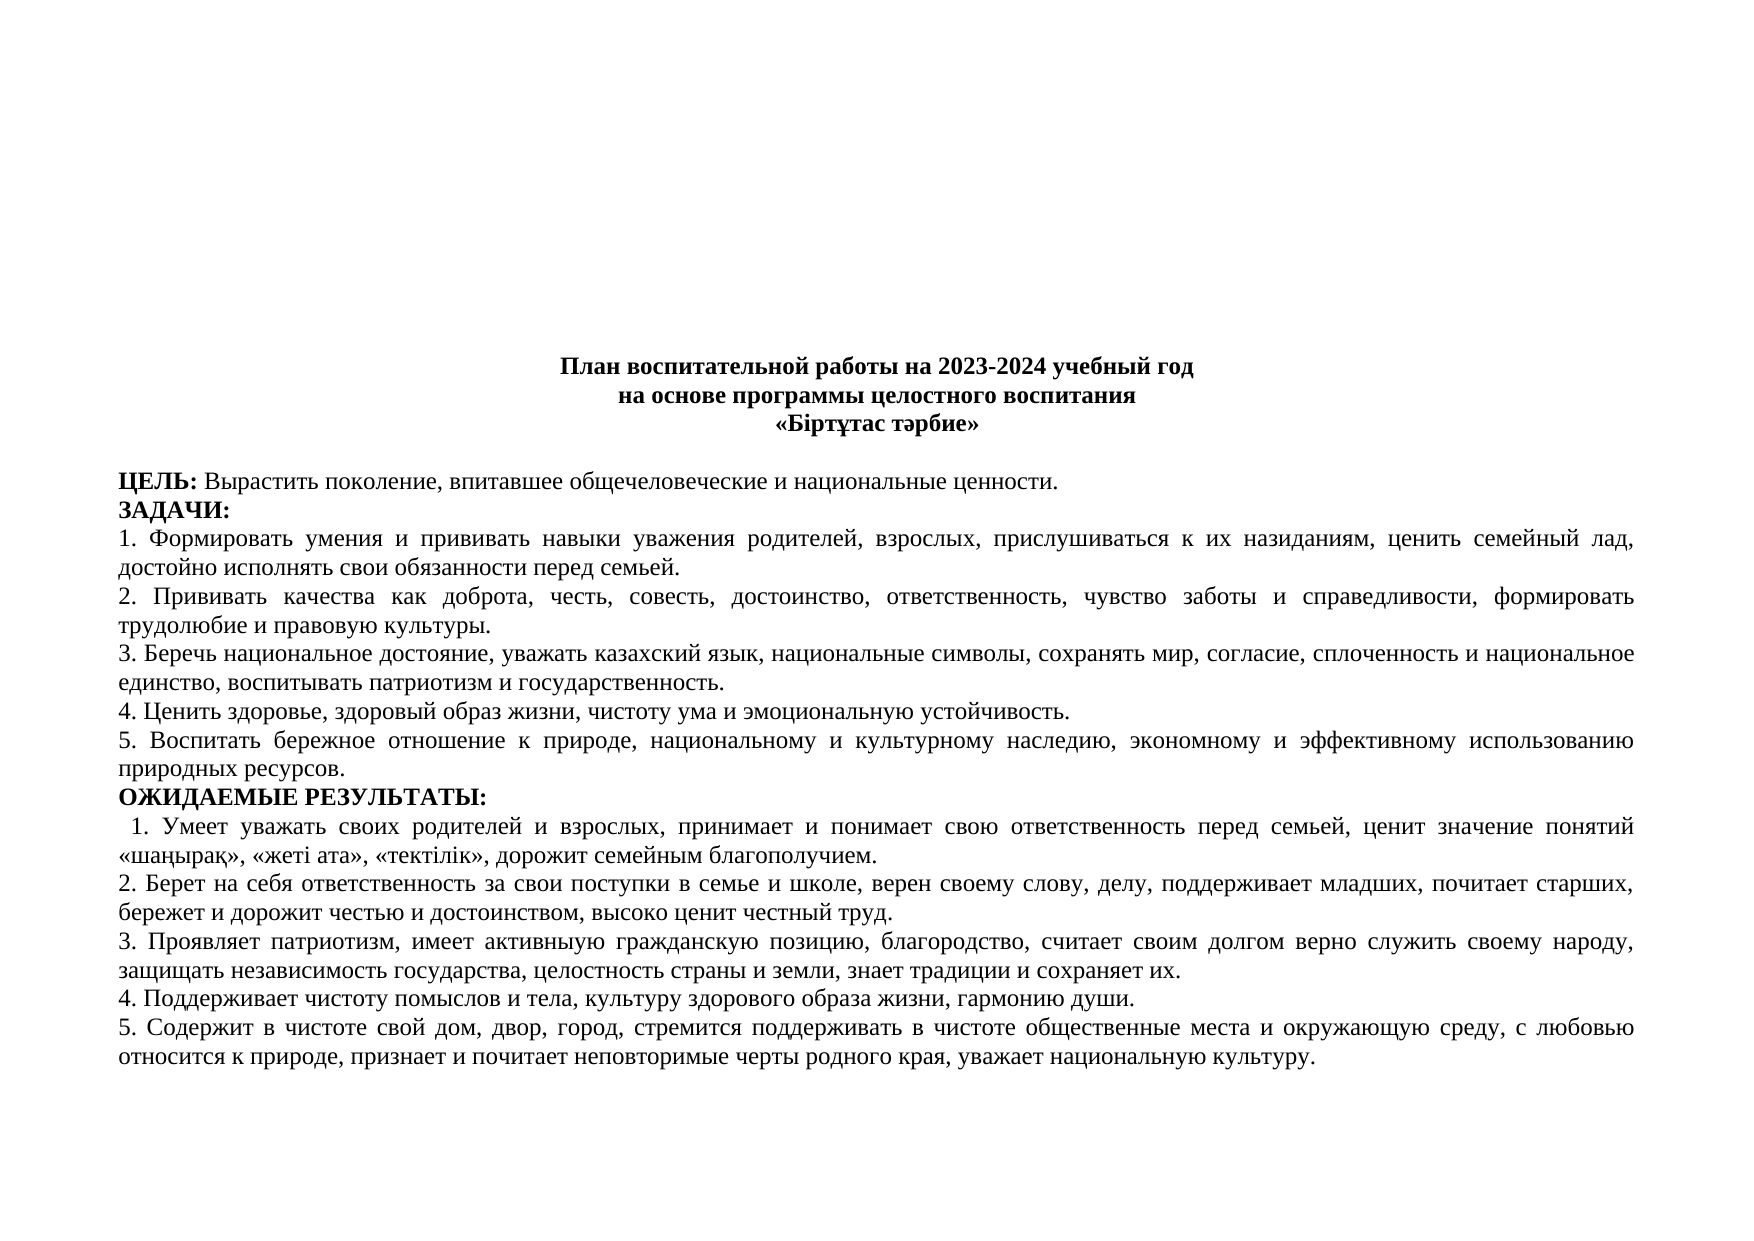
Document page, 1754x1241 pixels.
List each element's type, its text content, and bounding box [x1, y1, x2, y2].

text ЦЕЛЬ: Вырастить поколение, впитавшее общечеловеческие и национальные ценности. [118, 466, 1636, 495]
text 2. Прививать качества как доброта, честь, совесть, достоинство, ответственность, чувство заботы и справедливости, формировать трудолюбие и правовую культуры. [118, 581, 1636, 638]
text План воспитательной работы на 2023-2024 учебный год [118, 351, 1636, 380]
text на основе программы целостного воспитания [118, 380, 1636, 408]
text ЗАДАЧИ: [118, 495, 1636, 523]
text 5. Содержит в чистоте свой дом, двор, город, стремится поддерживать в чистоте общественные места и окружающую среду, с любовью относится к природе, признает и почитает неповторимые черты родного края, уважает национальную культуру. [118, 1012, 1636, 1070]
text ОЖИДАЕМЫЕ РЕЗУЛЬТАТЫ: [118, 782, 1636, 811]
text 1. Умеет уважать своих родителей и взрослых, принимает и понимает свою ответственность перед семьей, ценит значение понятий «шаңырақ», «жеті ата», «тектілік», дорожит семейным благополучием. [118, 811, 1636, 868]
text 4. Ценить здоровье, здоровый образ жизни, чистоту ума и эмоциональную устойчивость. [118, 696, 1636, 725]
text 1. Формировать умения и прививать навыки уважения родителей, взрослых, прислушиваться к их назиданиям, ценить семейный лад, достойно исполнять свои обязанности перед семьей. [118, 523, 1636, 581]
text 4. Поддерживает чистоту помыслов и тела, культуру здорового образа жизни, гармонию души. [118, 983, 1636, 1012]
text «Біртұтас тәрбие» [118, 408, 1636, 437]
text 2. Берет на себя ответственность за свои поступки в семье и школе, верен своему слову, делу, поддерживает младших, почитает старших, бережет и дорожит честью и достоинством, высоко ценит честный труд. [118, 868, 1636, 926]
text 3. Беречь национальное достояние, уважать казахский язык, национальные символы, сохранять мир, согласие, сплоченность и национальное единство, воспитывать патриотизм и государственность. [118, 638, 1636, 696]
text 3. Проявляет патриотизм, имеет активныую гражданскую позицию, благородство, считает своим долгом верно служить своему народу, защищать независимость государства, целостность страны и земли, знает традиции и сохраняет их. [118, 926, 1636, 983]
text 5. Воспитать бережное отношение к природе, национальному и культурному наследию, экономному и эффективному использованию природных ресурсов. [118, 725, 1636, 782]
